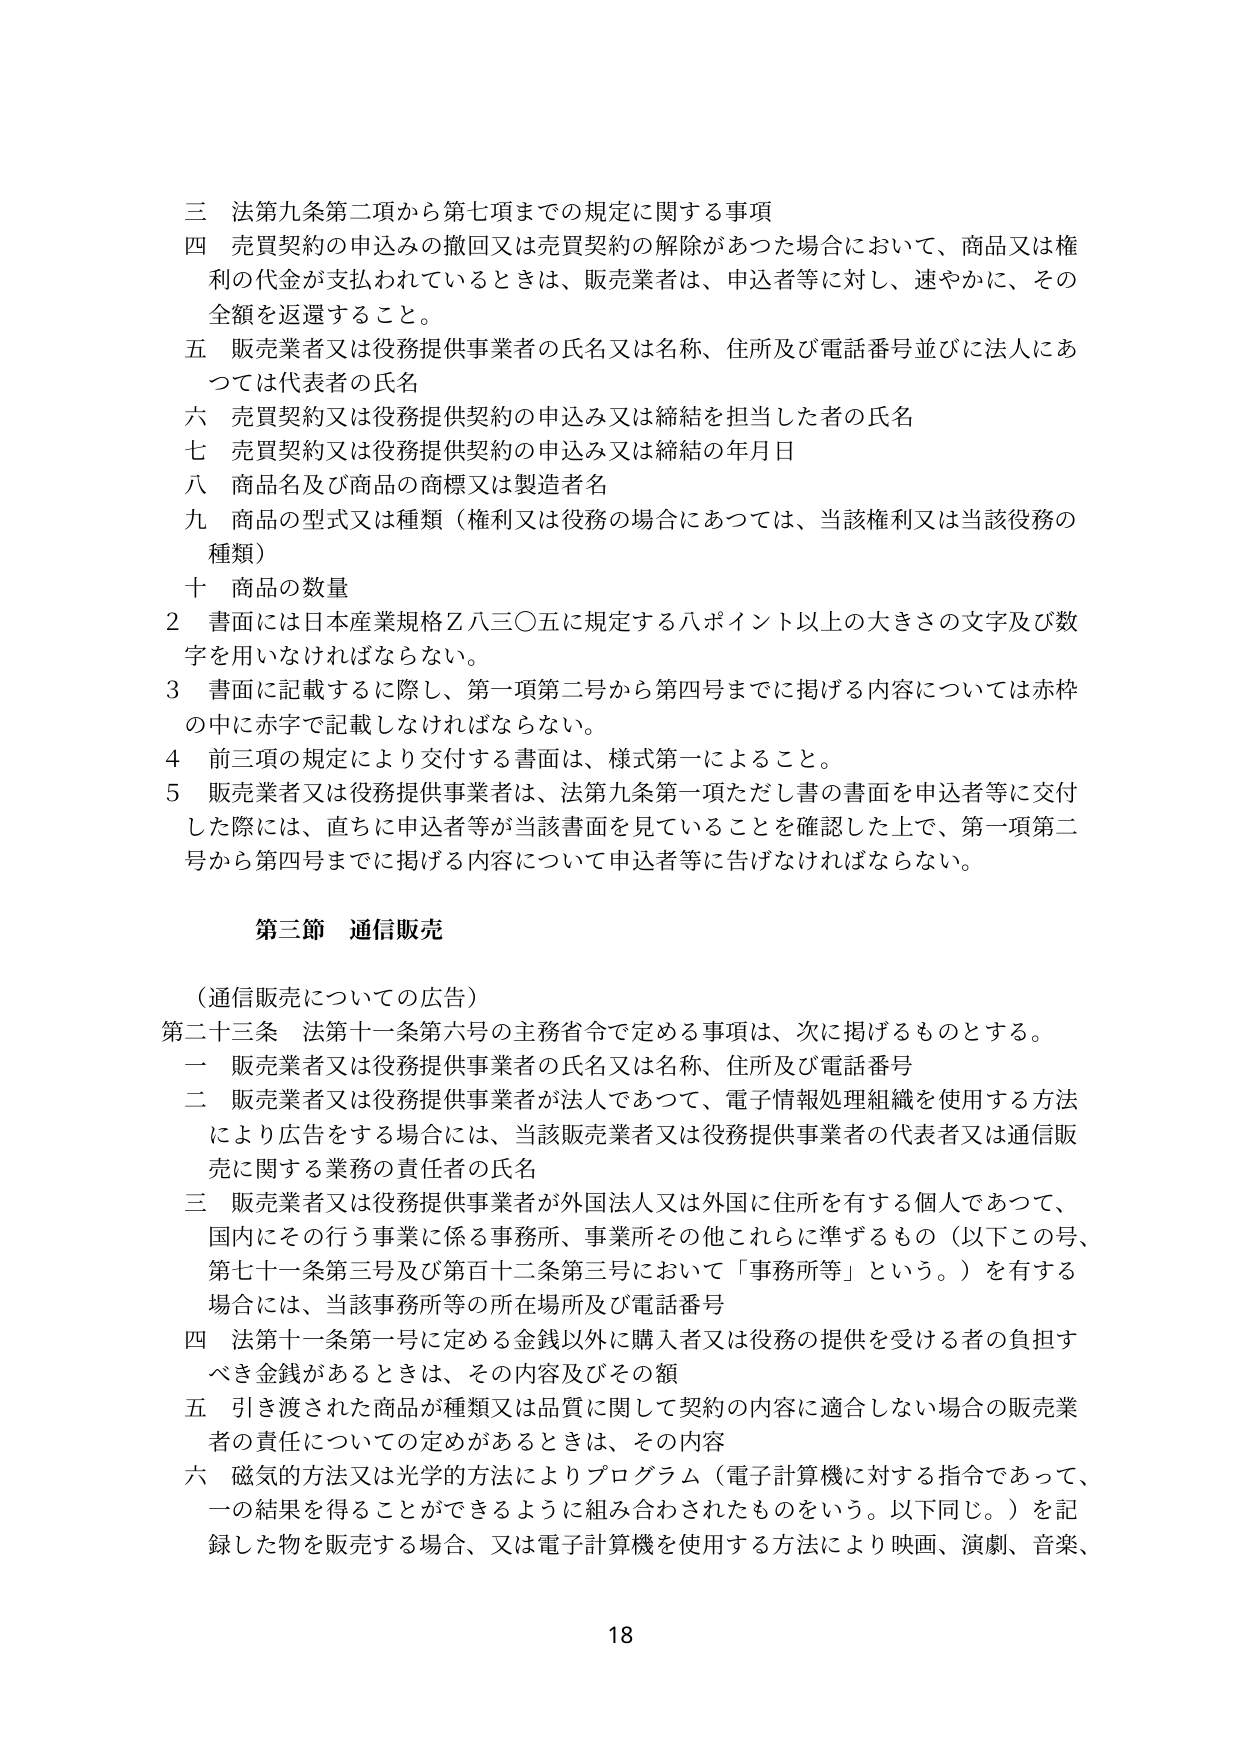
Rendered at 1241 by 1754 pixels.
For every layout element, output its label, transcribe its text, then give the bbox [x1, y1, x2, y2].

text 五 引き渡された商品が種類又は品質に関して契約の内容に適合しない場合の販売業者の責任についての定めがあるときは、その内容 [184, 1389, 1079, 1458]
text 第二十三条 法第十一条第六号の主務省令で定める事項は、次に掲げるものとする。 [161, 1014, 1079, 1048]
text ３ 書面に記載するに際し、第一項第二号から第四号までに掲げる内容については赤枠の中に赤字で記載しなければならない。 [161, 672, 1079, 740]
text ４ 前三項の規定により交付する書面は、様式第一によること。 [161, 740, 1079, 774]
text 第三節 通信販売 [253, 911, 1079, 945]
text ５ 販売業者又は役務提供事業者は、法第九条第一項ただし書の書面を申込者等に交付した際には、直ちに申込者等が当該書面を見ていることを確認した上で、第一項第二号から第四号までに掲げる内容について申込者等に告げなければならない。 [161, 774, 1079, 877]
text 五 販売業者又は役務提供事業者の氏名又は名称、住所及び電話番号並びに法人にあつては代表者の氏名 [184, 330, 1079, 399]
text 三 販売業者又は役務提供事業者が外国法人又は外国に住所を有する個人であつて、国内にその行う事業に係る事務所、事業所その他これらに準ずるもの（以下この号、第七十一条第三号及び第百十二条第三号において「事務所等」という。）を有する場合には、当該事務所等の所在場所及び電話番号 [184, 1184, 1079, 1321]
text 六 売買契約又は役務提供契約の申込み又は締結を担当した者の氏名 [184, 399, 1079, 433]
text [184, 1458, 1079, 1560]
text 三 法第九条第二項から第七項までの規定に関する事項 [184, 194, 1079, 228]
text 四 売買契約の申込みの撤回又は売買契約の解除があつた場合において、商品又は権利の代金が支払われているときは、販売業者は、申込者等に対し、速やかに、その全額を返還すること。 [184, 228, 1079, 330]
text 四 法第十一条第一号に定める金銭以外に購入者又は役務の提供を受ける者の負担すべき金銭があるときは、その内容及びその額 [184, 1321, 1079, 1389]
text 二 販売業者又は役務提供事業者が法人であつて、電子情報処理組織を使用する方法により広告をする場合には、当該販売業者又は役務提供事業者の代表者又は通信販売に関する業務の責任者の氏名 [184, 1082, 1079, 1184]
text 十 商品の数量 [184, 569, 1079, 604]
text ２ 書面には日本産業規格Ｚ八三〇五に規定する八ポイント以上の大きさの文字及び数字を用いなければならない。 [161, 604, 1079, 672]
text 八 商品名及び商品の商標又は製造者名 [184, 467, 1079, 501]
text 七 売買契約又は役務提供契約の申込み又は締結の年月日 [184, 433, 1079, 467]
text 一 販売業者又は役務提供事業者の氏名又は名称、住所及び電話番号 [184, 1048, 1079, 1082]
text 九 商品の型式又は種類（権利又は役務の場合にあつては、当該権利又は当該役務の種類） [184, 501, 1079, 569]
text （通信販売についての広告） [184, 979, 1079, 1014]
